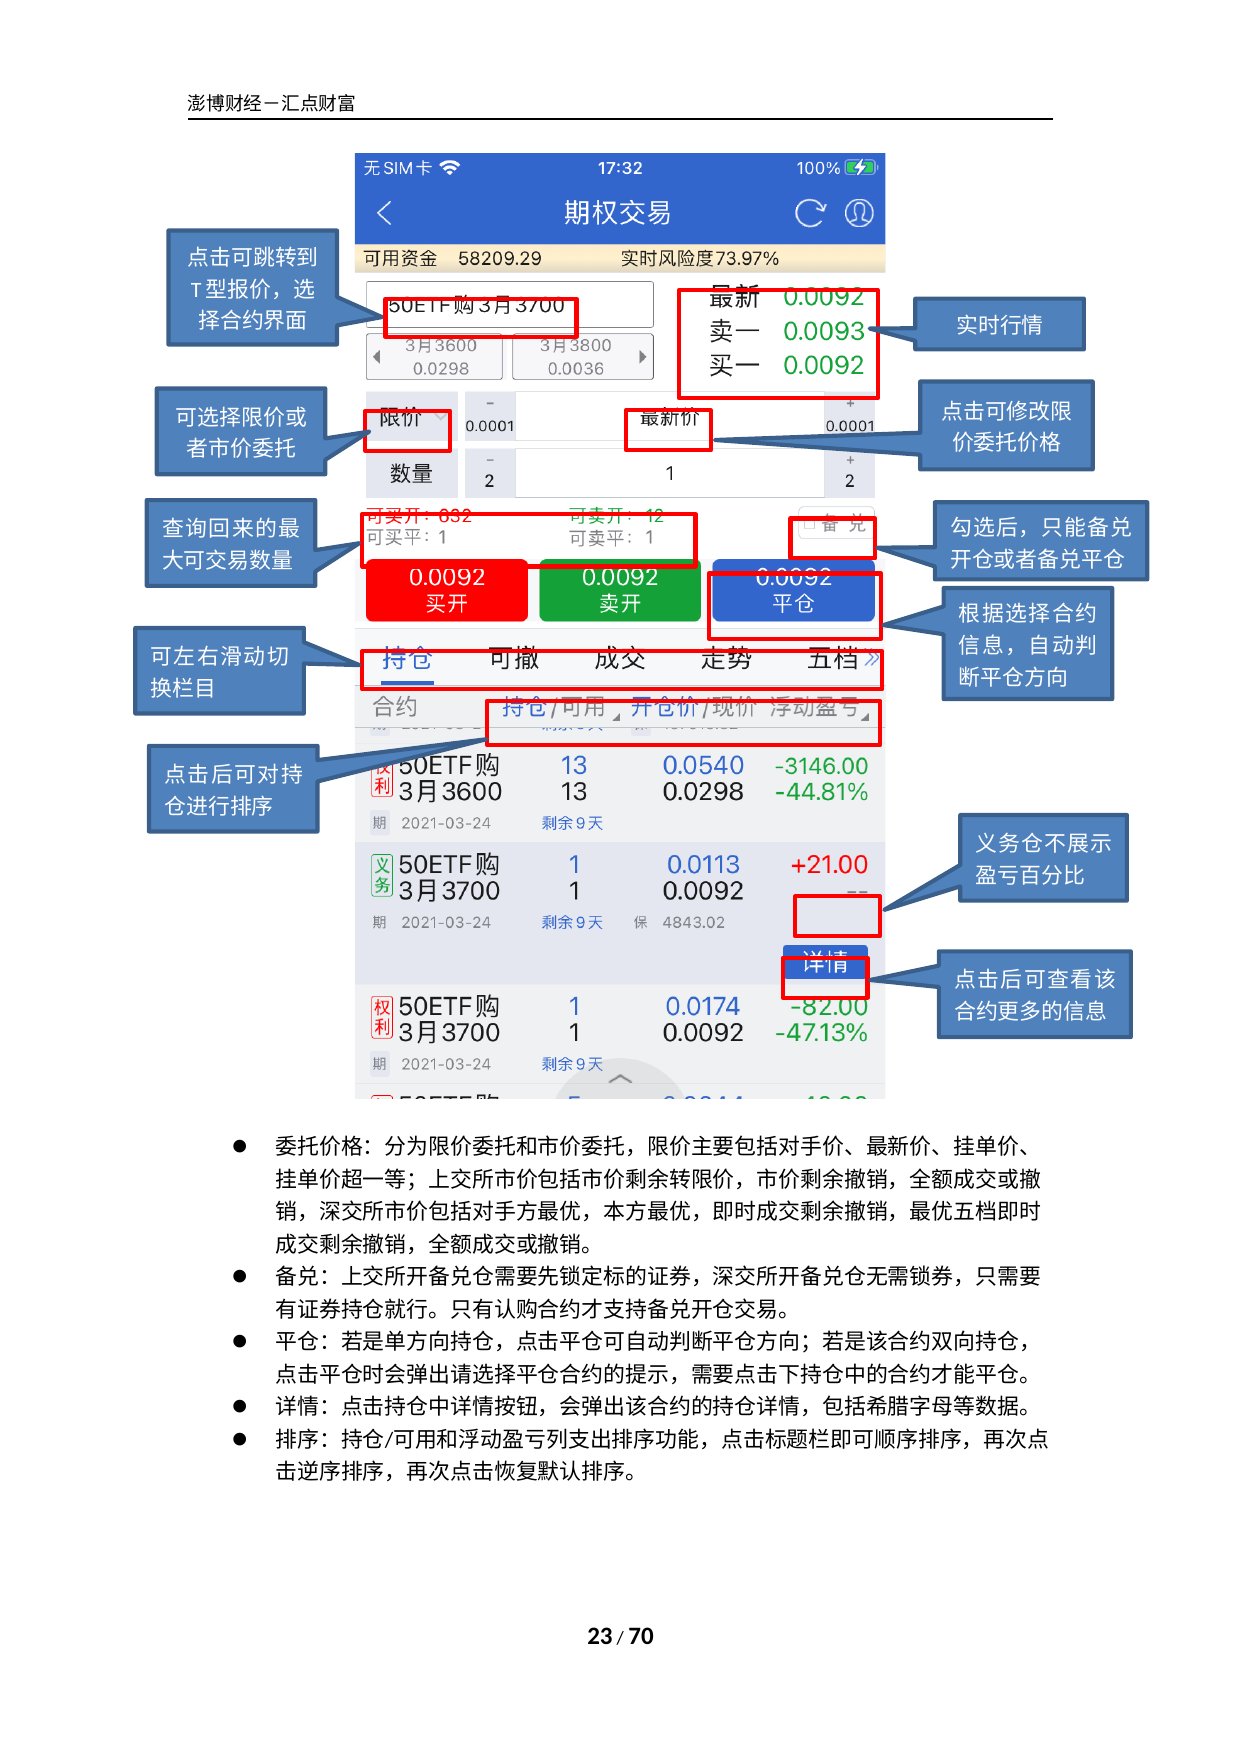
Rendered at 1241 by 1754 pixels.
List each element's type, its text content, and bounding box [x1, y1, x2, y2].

picture [489, 703, 878, 743]
picture [367, 413, 448, 449]
list 备兑：上交所开备兑仓需要先锁定标的证券，深交所开备兑仓无需锁券，只需要有证券持仓就行。只有认购合约才支持备兑开仓交易。 [231, 1259, 1053, 1324]
picture [681, 292, 876, 396]
picture [797, 898, 878, 934]
picture [711, 576, 879, 637]
picture [785, 960, 865, 996]
list 平仓：若是单方向持仓，点击平仓可自动判断平仓方向；若是该合约双向持仓，点击平仓时会弹出请选择平仓合约的提示，需要点击下持仓中的合约才能平仓。 [231, 1324, 1053, 1389]
picture [354, 153, 886, 1099]
picture [628, 412, 709, 448]
picture [364, 653, 880, 687]
list 委托价格：分为限价委托和市价委托，限价主要包括对手价、最新价、挂单价、挂单价超一等；上交所市价包括市价剩余转限价，市价剩余撤销，全额成交或撤销，深交所市价包括对手方最优，本方最优，即时成交剩余撤销，最优五档即时成交剩余撤销，全额成交或撤销。 [231, 1129, 1053, 1259]
picture [364, 516, 693, 564]
list 排序：持仓/可用和浮动盈亏列支出排序功能，点击标题栏即可顺序排序，再次点击逆序排序，再次点击恢复默认排序。 [231, 1421, 1053, 1486]
picture [793, 521, 873, 556]
picture [388, 301, 574, 335]
list 详情：点击持仓中详情按钮，会弹出该合约的持仓详情，包括希腊字母等数据。 [231, 1389, 1053, 1421]
